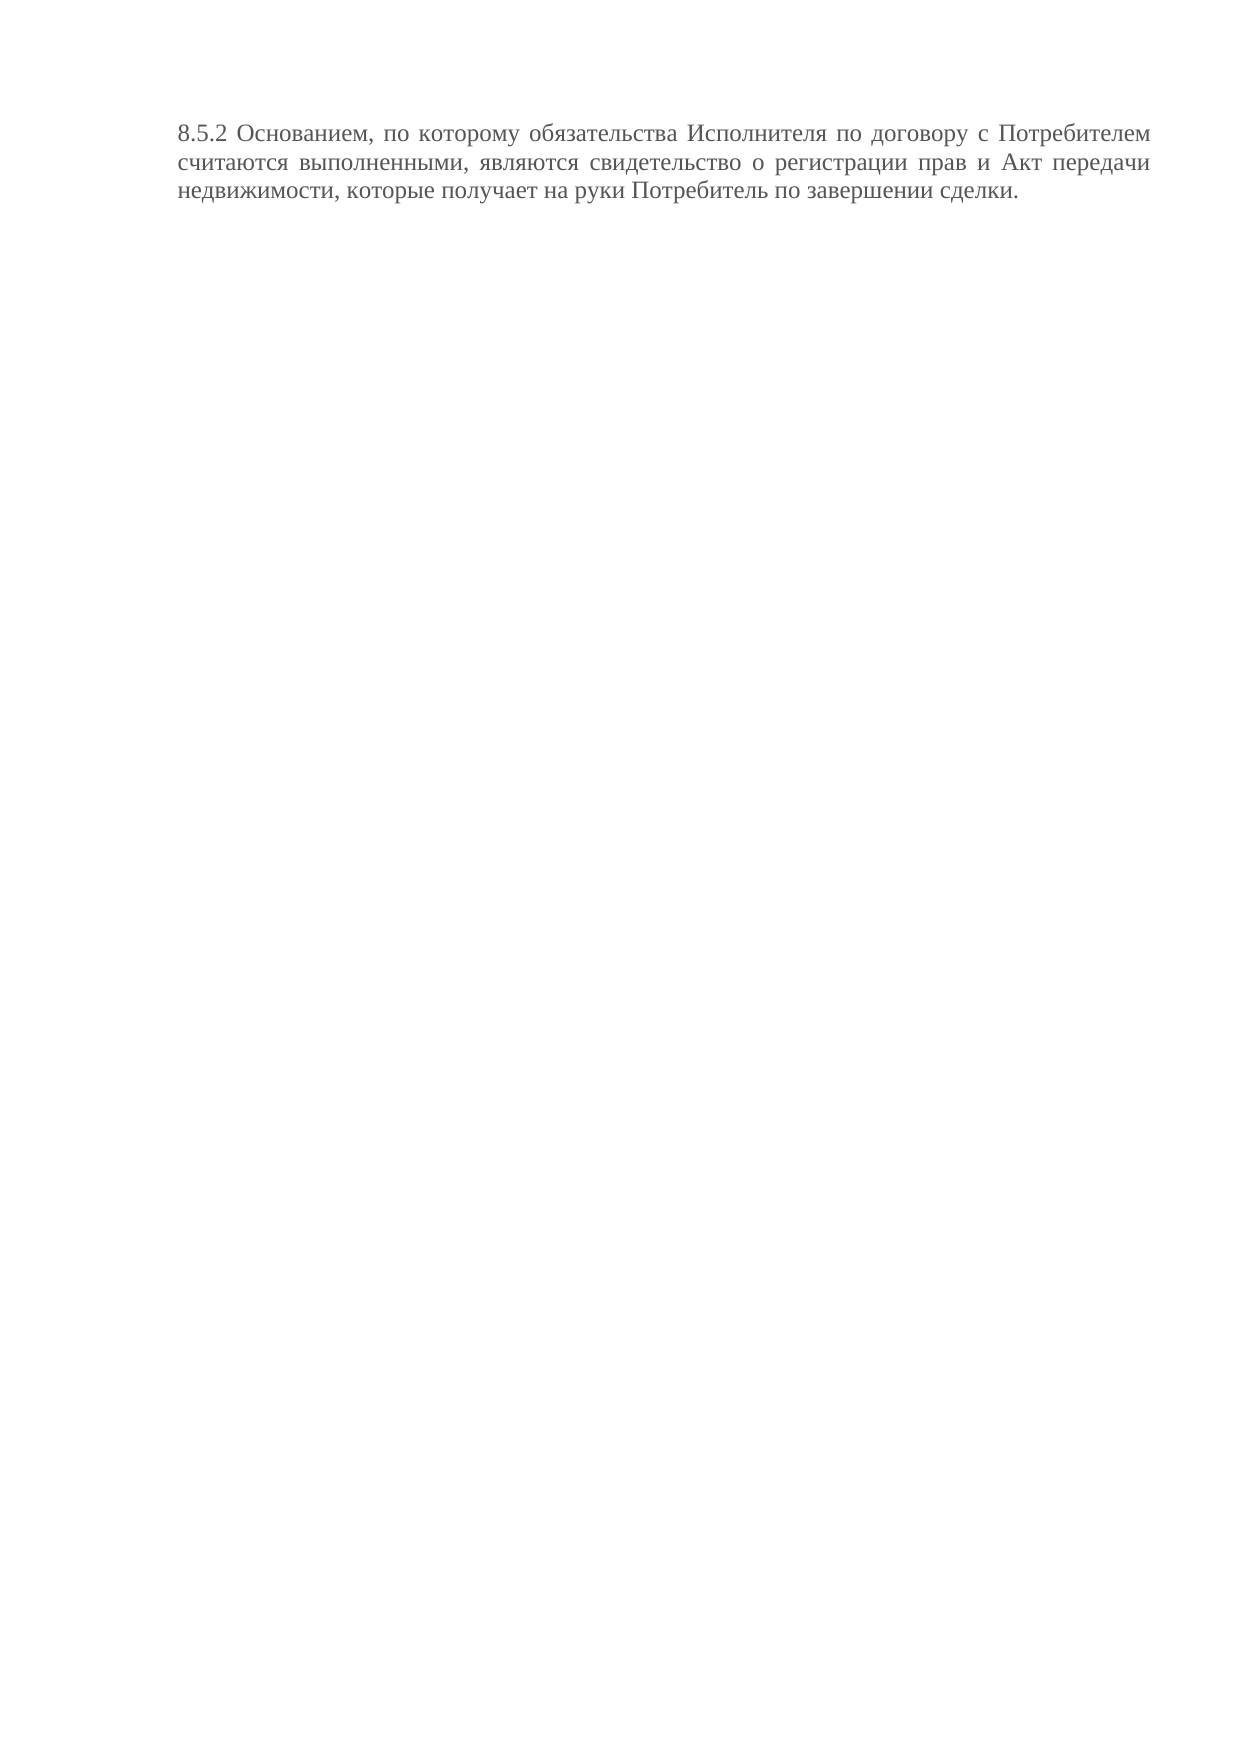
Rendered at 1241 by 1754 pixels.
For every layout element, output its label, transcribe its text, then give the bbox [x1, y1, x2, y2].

text 8.5.2 Основанием, по которому обязательства Исполнителя по договору с Потребителем считаются выполненными, являются свидетельство о регистрации прав и Акт передачи недвижимости, которые получает на руки Потребитель по завершении сделки. [177, 118, 1152, 204]
